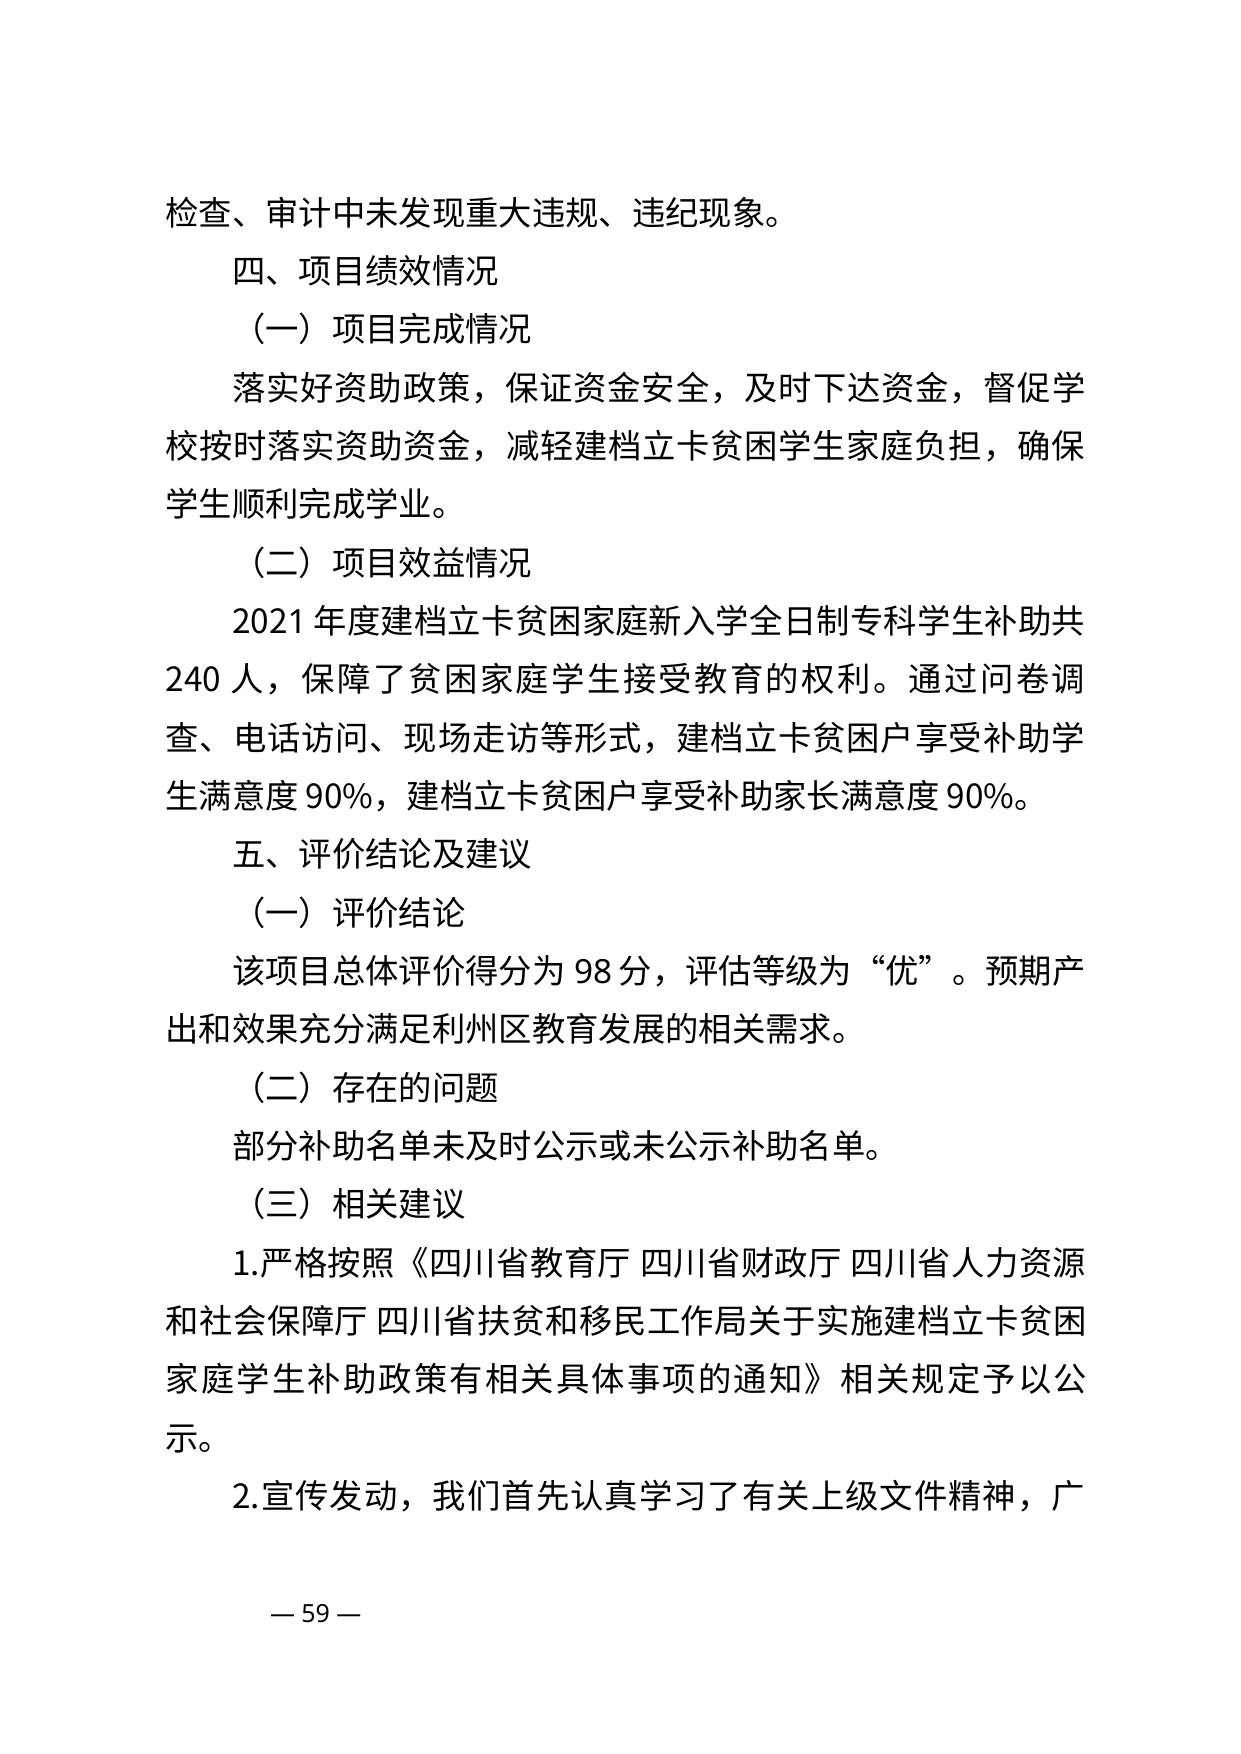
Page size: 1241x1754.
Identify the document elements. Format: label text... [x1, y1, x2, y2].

text 1.严格按照《四川省教育厅 四川省财政厅 四川省人力资源和社会保障厅 四川省扶贫和移民工作局关于实施建档立卡贫困家庭学生补助政策有相关具体事项的通知》相关规定予以公示。 [165, 1228, 1087, 1462]
text （三）相关建议 [165, 1170, 1087, 1228]
text 该项目总体评价得分为 98分，评估等级为“优”。预期产出和效果充分满足利州区教育发展的相关需求。 [165, 937, 1087, 1053]
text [165, 178, 1087, 237]
text （一）评价结论 [165, 878, 1087, 937]
text 部分补助名单未及时公示或未公示补助名单。 [165, 1112, 1087, 1170]
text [165, 1462, 1087, 1520]
text 四、项目绩效情况 [165, 237, 1087, 295]
text （一）项目完成情况 [165, 295, 1087, 353]
text 五、评价结论及建议 [165, 820, 1087, 878]
text （二）存在的问题 [165, 1053, 1087, 1112]
text 2021年度建档立卡贫困家庭新入学全日制专科学生补助共240人，保障了贫困家庭学生接受教育的权利。通过问卷调查、电话访问、现场走访等形式，建档立卡贫困户享受补助学生满意度90%，建档立卡贫困户享受补助家长满意度90%。 [165, 587, 1087, 820]
text （二）项目效益情况 [165, 528, 1087, 587]
text 落实好资助政策，保证资金安全，及时下达资金，督促学校按时落实资助资金，减轻建档立卡贫困学生家庭负担，确保学生顺利完成学业。 [165, 353, 1087, 528]
